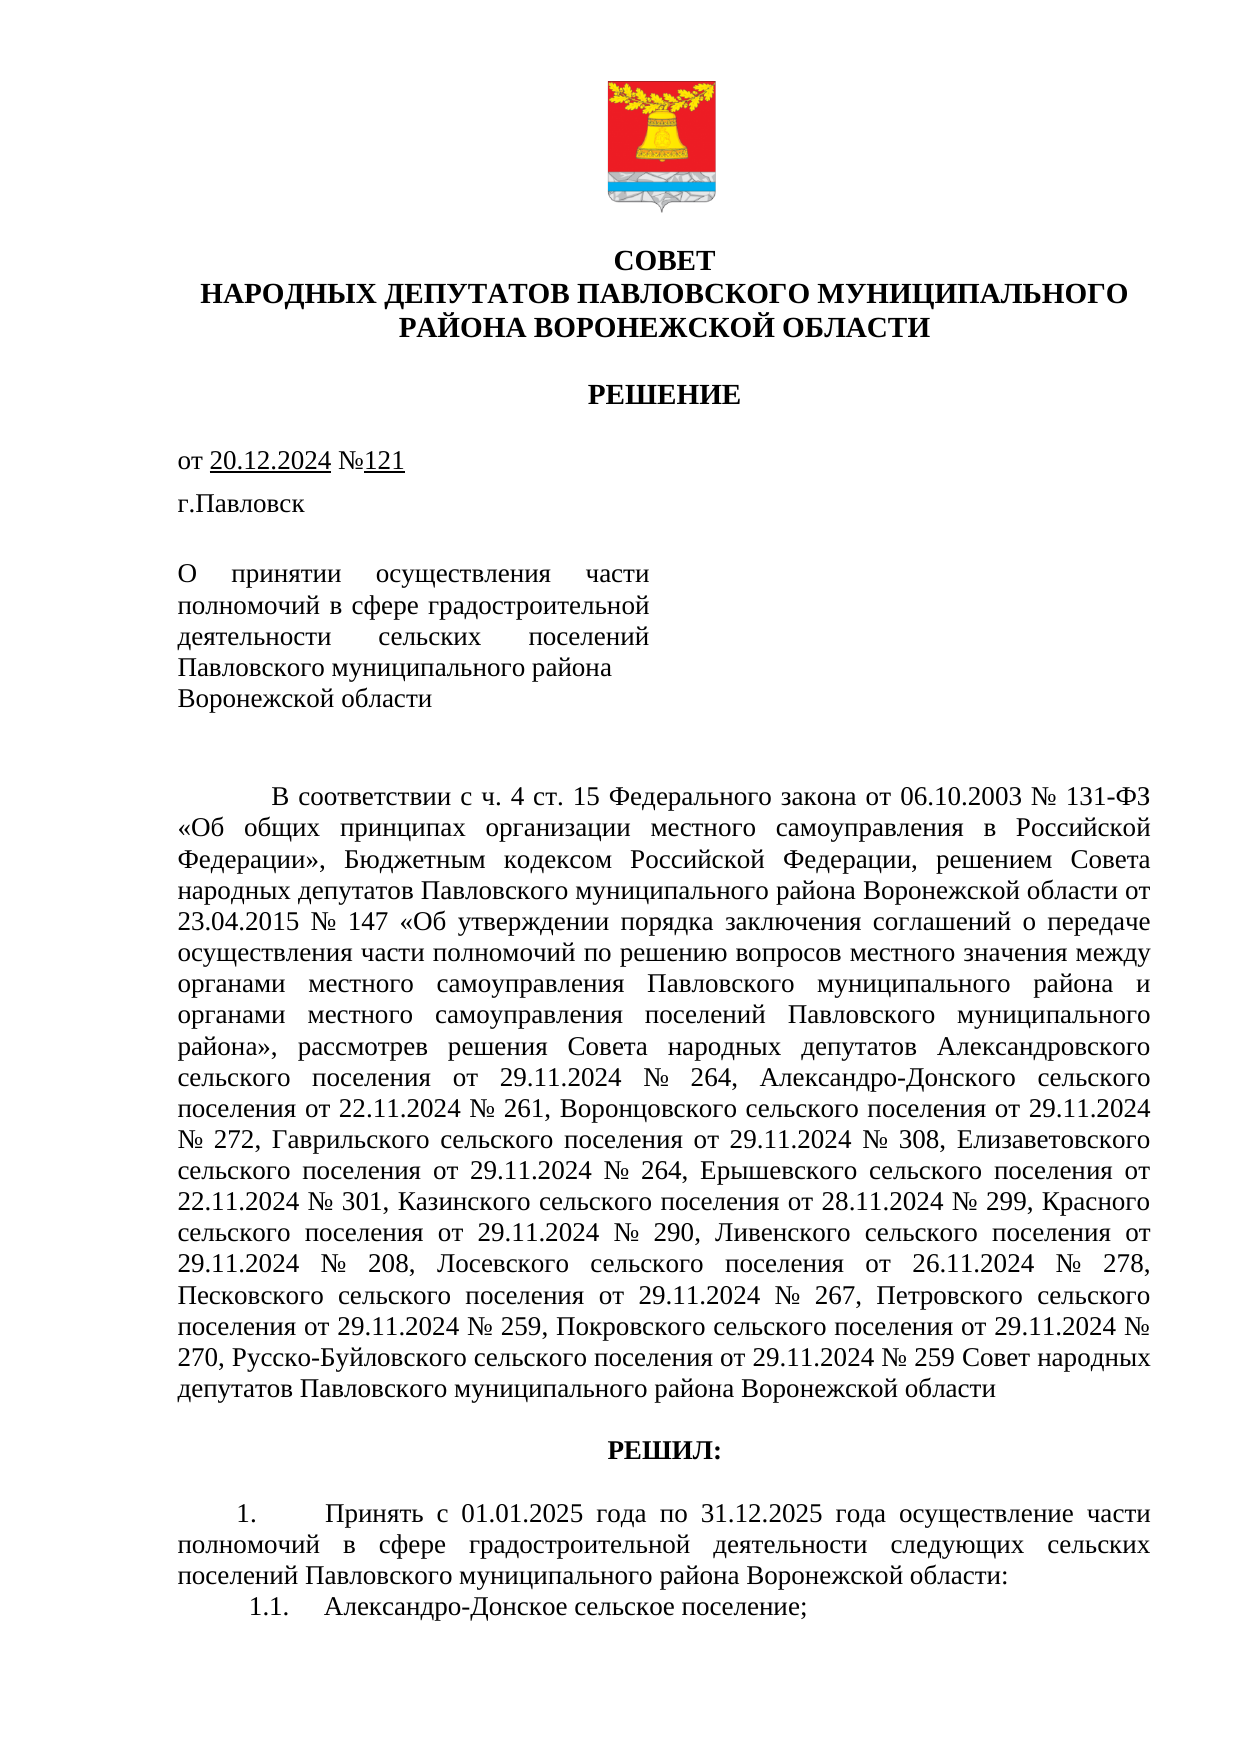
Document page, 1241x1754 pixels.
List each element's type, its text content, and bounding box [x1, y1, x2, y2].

title РЕШЕНИЕ [177, 377, 1152, 410]
title СОВЕТ НАРОДНЫХ ДЕПУТАТОВ ПАВЛОВСКОГО МУНИЦИПАЛЬНОГО РАЙОНА ВОРОНЕЖСКОЙ ОБЛАСТИ [177, 243, 1152, 343]
picture [607, 192, 716, 213]
text РЕШИЛ: [177, 1434, 1152, 1466]
text Воронежской области [177, 682, 650, 713]
list Александро-Донское сельское поселение; [249, 1590, 1152, 1621]
text О принятии осуществления части полномочий в сфере градостроительной деятельности сельских поселений Павловского муниципального района [177, 558, 650, 682]
list Принять с 01.01.2025 года по 31.12.2025 года осуществление части полномочий в сфере градостроительной деятельности следующих сельских поселений Павловского муниципального района Воронежской области: [177, 1497, 1152, 1590]
text В соответствии с ч. 4 ст. 15 Федерального закона от 06.10.2003 № 131-ФЗ «Об общих принципах организации местного самоуправления в Российской Федерации», Бюджетным кодексом Российской Федерации, решением Совета народных депутатов Павловского муниципального района Воронежской области от 23.04.2015 № 147 «Об утверждении порядка заключения соглашений о передаче осуществления части полномочий по решению вопросов местного значения между органами местного самоуправления Павловского муниципального района и органами местного самоуправления поселений Павловского муниципального района», рассмотрев решения Совета народных депутатов Александровского сельского поселения от 29.11.2024 № 264, Александро-Донского сельского поселения от 22.11.2024 № 261, Воронцовского сельского поселения от 29.11.2024 № 272, Гаврильского сельского поселения от 29.11.2024 № 308, Елизаветовского сельского поселения от 29.11.2024 № 264, Ерышевского сельского поселения от 22.11.2024 № 301, Казинского сельского поселения от 28.11.2024 № 299, Красного сельского поселения от 29.11.2024 № 290, Ливенского сельского поселения от 29.11.2024 № 208, Лосевского сельского поселения от 26.11.2024 № 278, Песковского сельского поселения от 29.11.2024 № 267, Петровского сельского поселения от 29.11.2024 № 259, Покровского сельского поселения от 29.11.2024 № 270, Русско-Буйловского сельского поселения от 29.11.2024 № 259 Совет народных депутатов Павловского муниципального района Воронежской области [177, 780, 1152, 1403]
text от 20.12.2024 №121 [177, 444, 1152, 475]
text г.Павловск [177, 488, 1152, 519]
picture [607, 81, 716, 182]
